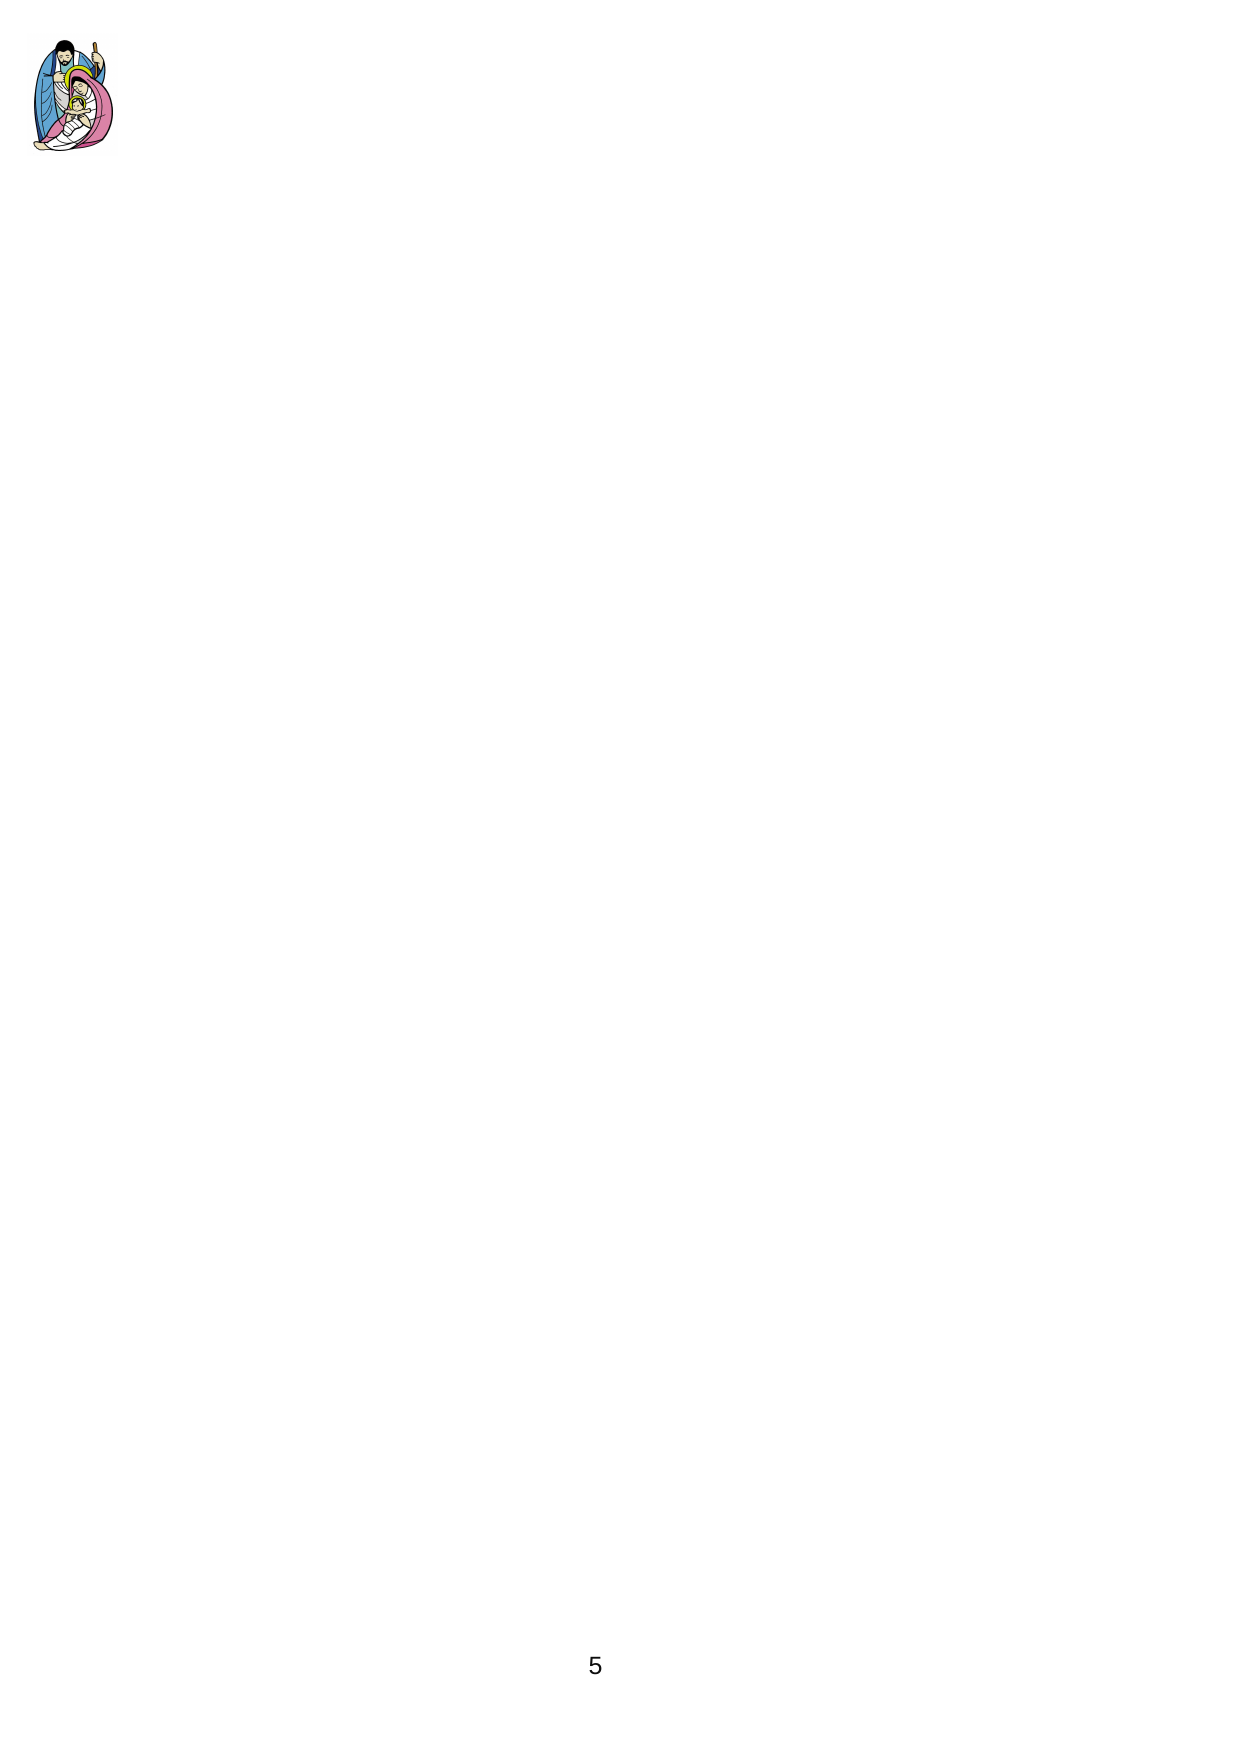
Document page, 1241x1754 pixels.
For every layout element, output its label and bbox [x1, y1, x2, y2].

picture [26, 33, 119, 156]
